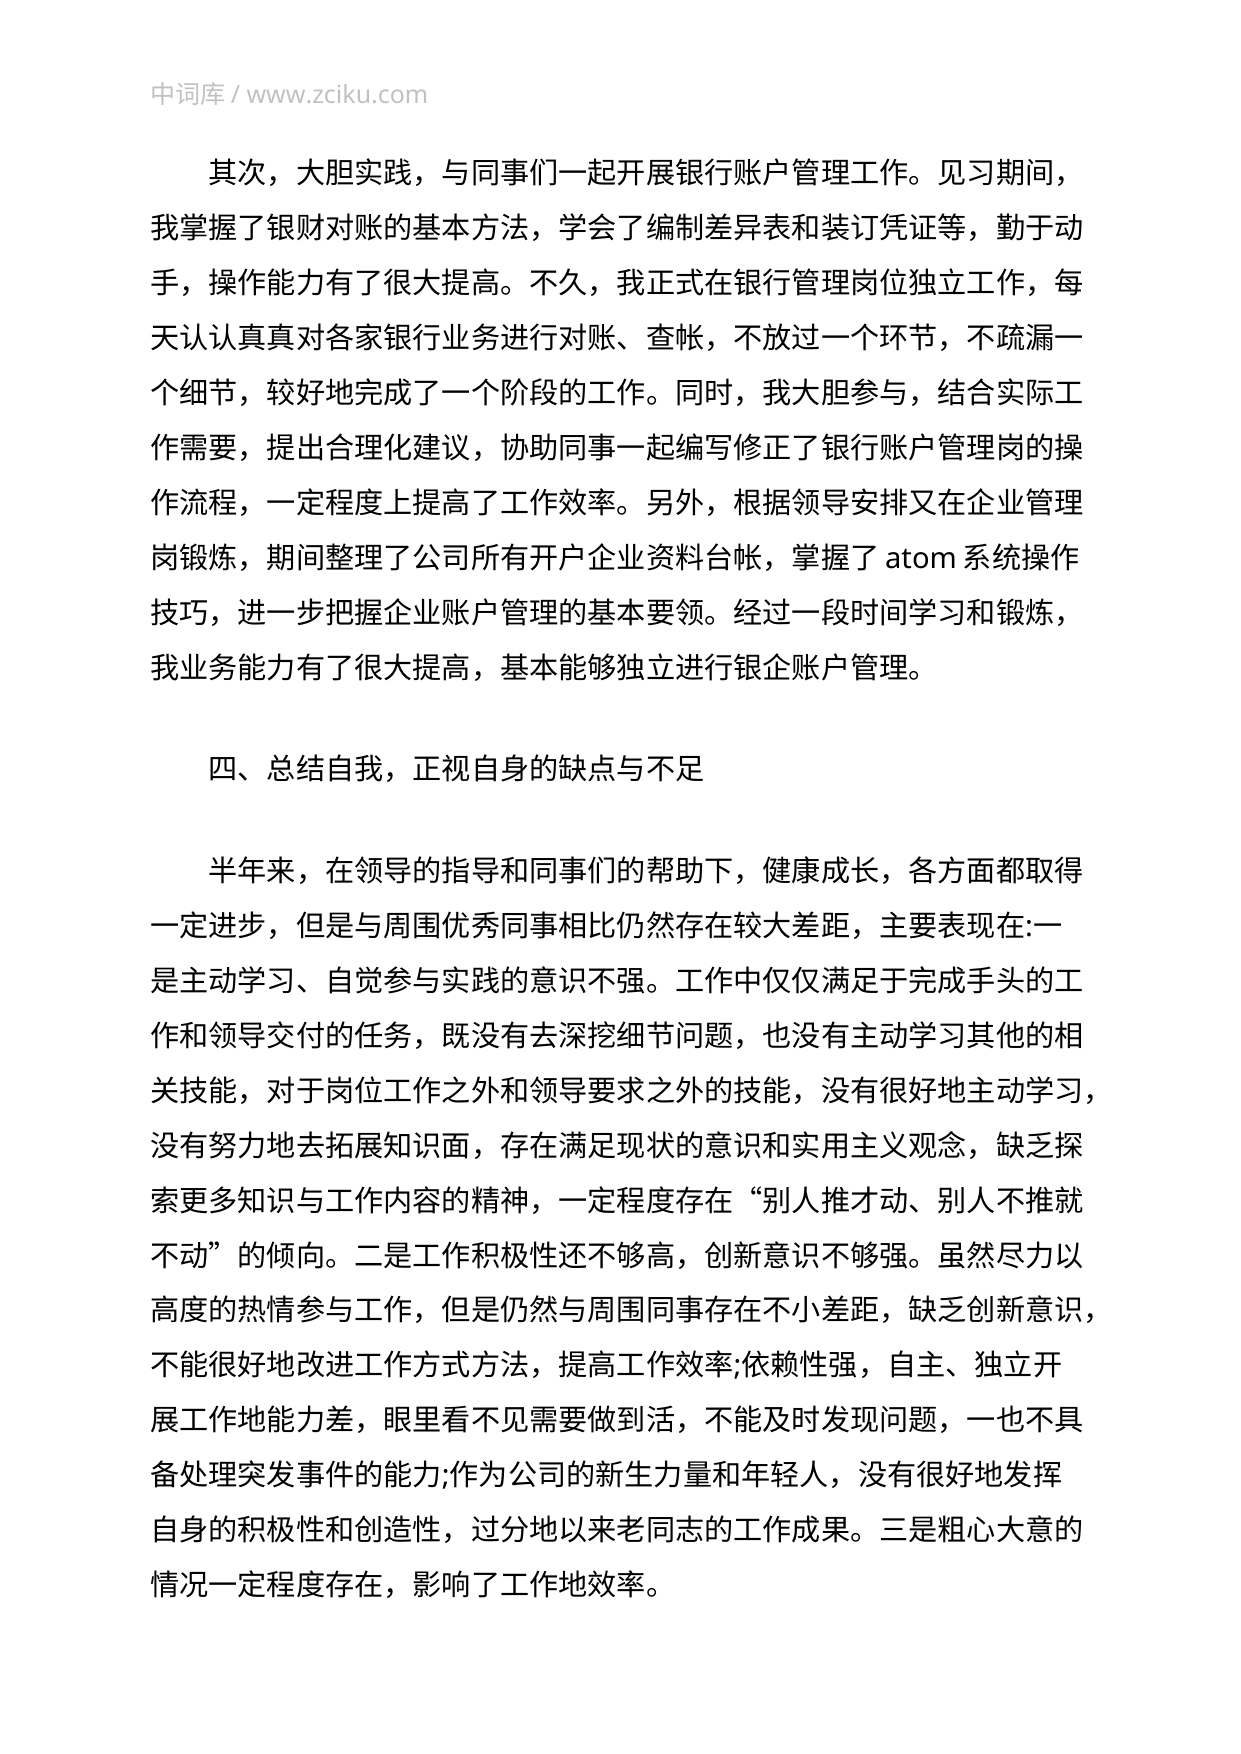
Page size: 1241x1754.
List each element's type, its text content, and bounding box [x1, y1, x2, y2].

text 半年来，在领导的指导和同事们的帮助下，健康成长，各方面都取得一定进步，但是与周围优秀同事相比仍然存在较大差距，主要表现在:一是主动学习、自觉参与实践的意识不强。工作中仅仅满足于完成手头的工作和领导交付的任务，既没有去深挖细节问题，也没有主动学习其他的相关技能，对于岗位工作之外和领导要求之外的技能，没有很好地主动学习，没有努力地去拓展知识面，存在满足现状的意识和实用主义观念，缺乏探索更多知识与工作内容的精神，一定程度存在“别人推才动、别人不推就不动”的倾向。二是工作积极性还不够高，创新意识不够强。虽然尽力以高度的热情参与工作，但是仍然与周围同事存在不小差距，缺乏创新意识，不能很好地改进工作方式方法，提高工作效率;依赖性强，自主、独立开展工作地能力差，眼里看不见需要做到活，不能及时发现问题，一也不具备处理突发事件的能力;作为公司的新生力量和年轻人，没有很好地发挥自身的积极性和创造性，过分地以来老同志的工作成果。三是粗心大意的情况一定程度存在，影响了工作地效率。 [150, 848, 1090, 1604]
text 其次，大胆实践，与同事们一起开展银行账户管理工作。见习期间，我掌握了银财对账的基本方法，学会了编制差异表和装订凭证等，勤于动手，操作能力有了很大提高。不久，我正式在银行管理岗位独立工作，每天认认真真对各家银行业务进行对账、查帐，不放过一个环节，不疏漏一个细节，较好地完成了一个阶段的工作。同时，我大胆参与，结合实际工作需要，提出合理化建议，协助同事一起编写修正了银行账户管理岗的操作流程，一定程度上提高了工作效率。另外，根据领导安排又在企业管理岗锻炼，期间整理了公司所有开户企业资料台帐，掌握了atom系统操作技巧，进一步把握企业账户管理的基本要领。经过一段时间学习和锻炼，我业务能力有了很大提高，基本能够独立进行银企账户管理。 [150, 150, 1090, 686]
text 四、总结自我，正视自身的缺点与不足 [150, 746, 1090, 788]
